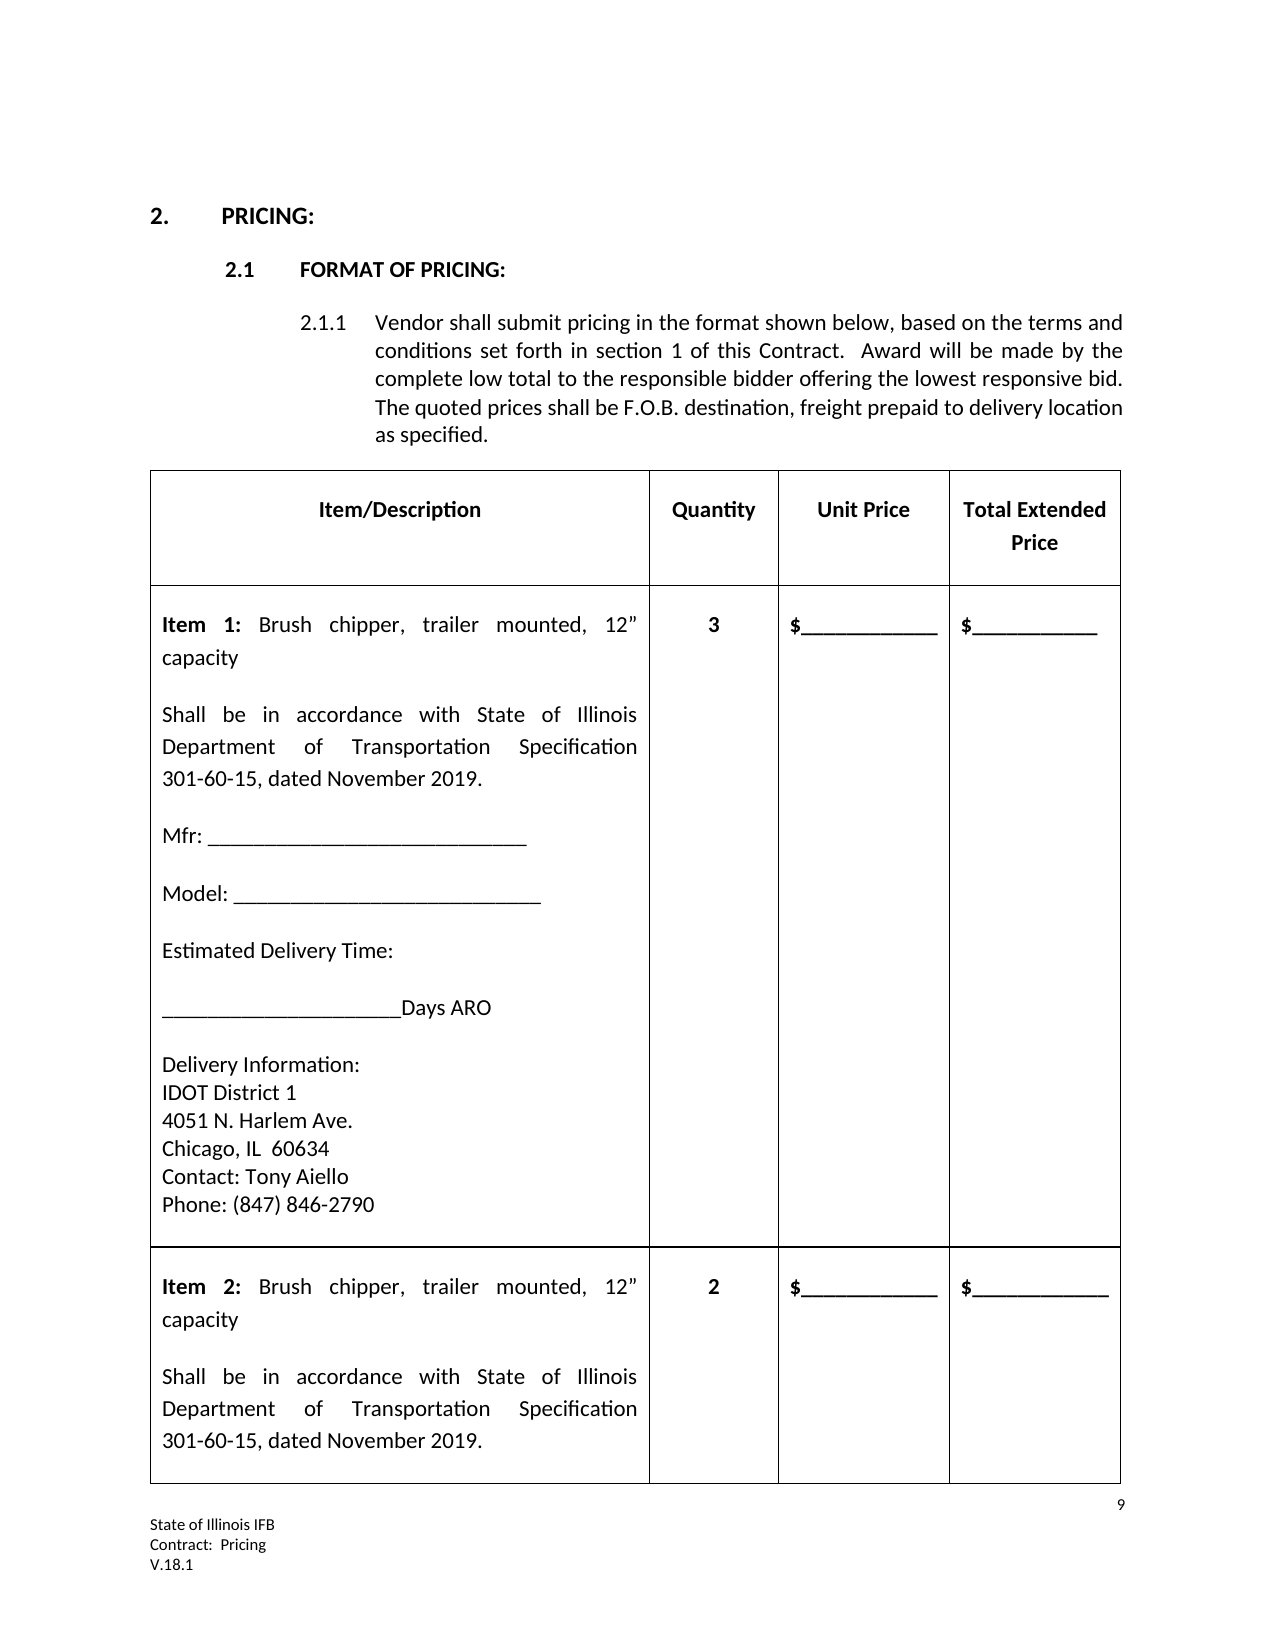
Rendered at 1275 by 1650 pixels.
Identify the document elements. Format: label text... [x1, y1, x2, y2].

table_cell $___________ [950, 586, 1120, 1246]
table_cell Item 1: Brush chipper, trailer mounted, 12” capacity Shall be in accordance with State of Illinois Department of Transportation Specification 301-60-15, dated November 2019. Mfr: ____________________________ Model: ___________________________ Estimated Delivery Time: _____________________Days ARO Delivery Information: IDOT District 1 4051 N. Harlem Ave. Chicago, IL 60634 Contact: Tony Aiello Phone: (847) 846-2790 [151, 586, 649, 1246]
table_cell 3 [650, 586, 778, 1246]
list FORMAT OF PRICING: [225, 256, 1125, 283]
table_cell $____________ [779, 586, 949, 1246]
table_header Quantity [650, 471, 778, 584]
table_cell $____________ [779, 1248, 949, 1483]
table_cell $____________ [950, 1248, 1120, 1483]
table_header Item/Description [151, 471, 649, 584]
table_header Total Extended Price [950, 471, 1120, 584]
list PRICING: [150, 200, 1125, 231]
table_header Unit Price [779, 471, 949, 584]
table_cell 2 [650, 1248, 778, 1483]
list Vendor shall submit pricing in the format shown below, based on the terms and conditions set forth in section 1 of this Contract. Award will be made by the complete low total to the responsible bidder offering the lowest responsive bid. The quoted prices shall be F.O.B. destination, freight prepaid to delivery location as specified. [300, 308, 1125, 449]
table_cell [151, 1248, 649, 1483]
